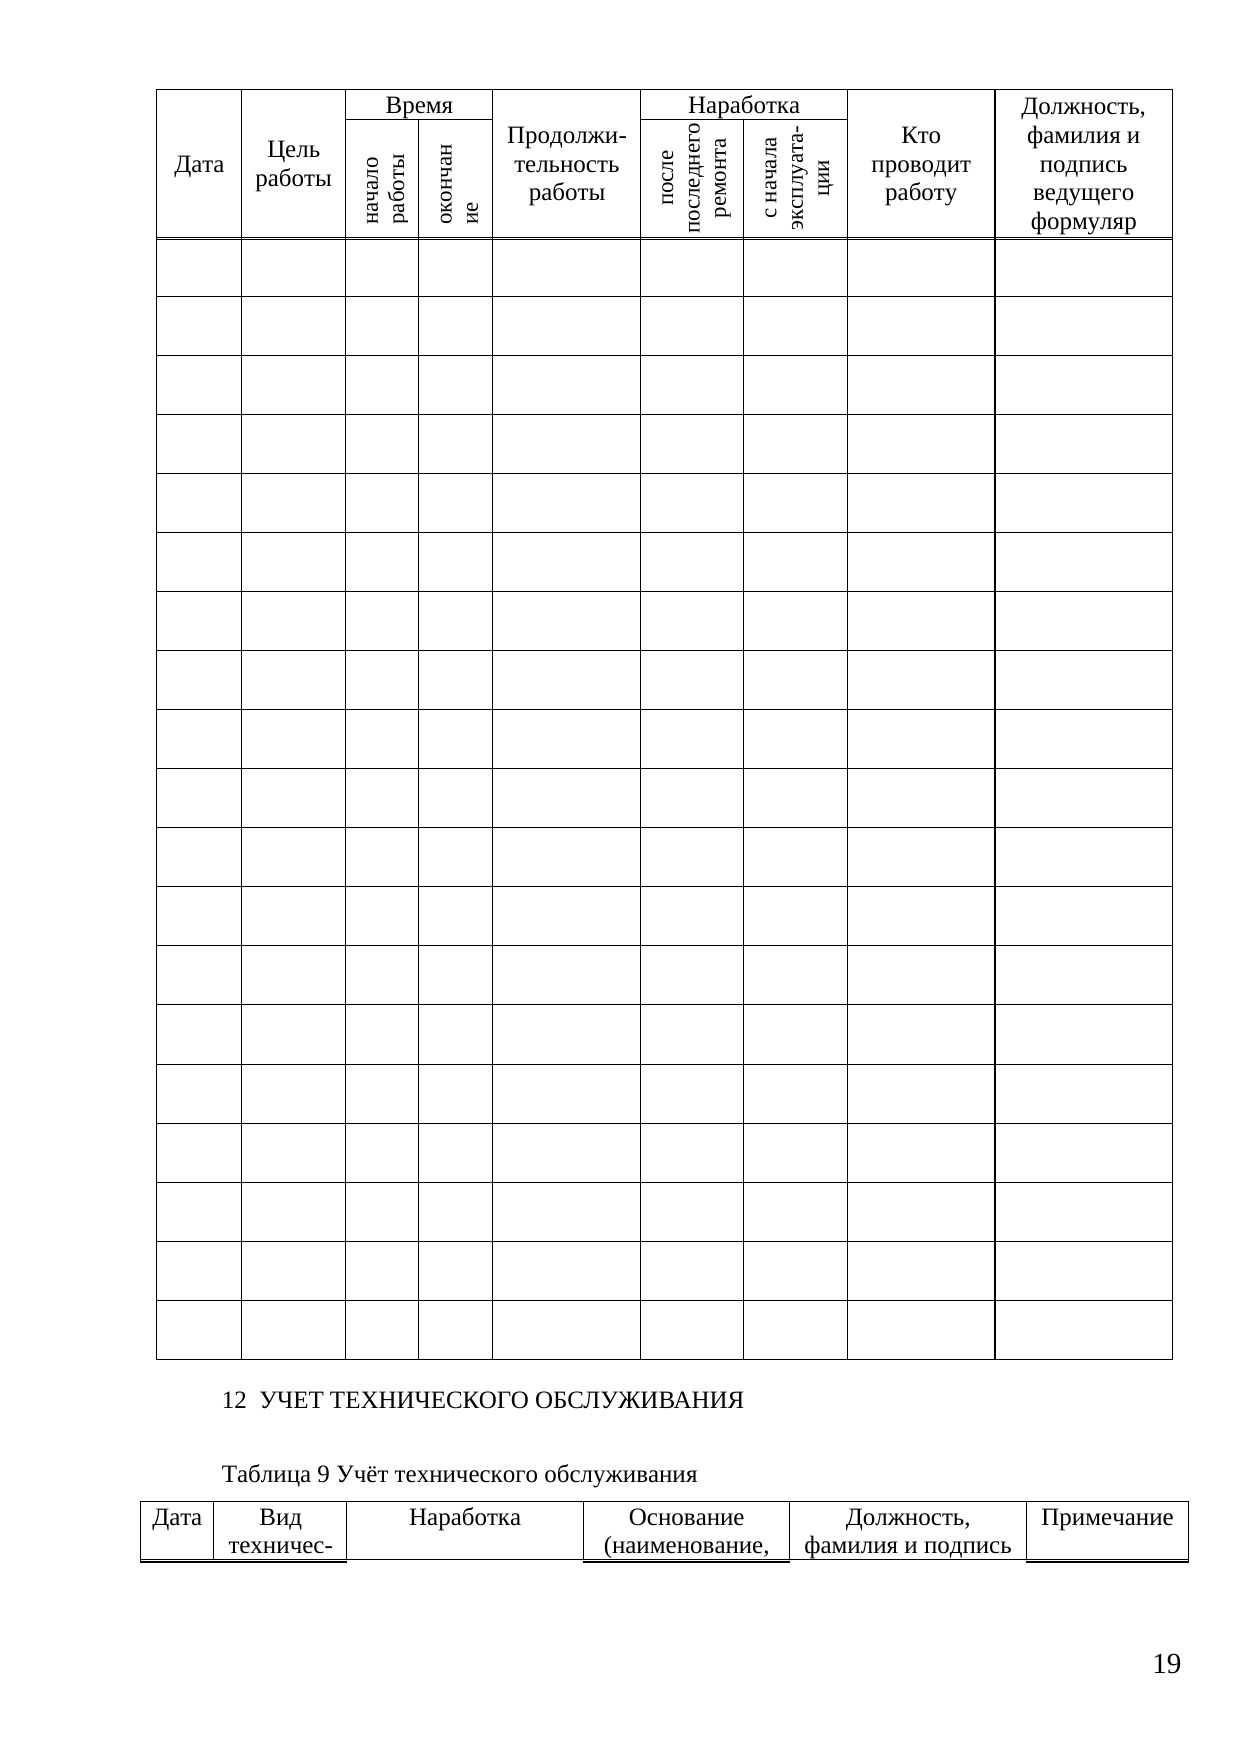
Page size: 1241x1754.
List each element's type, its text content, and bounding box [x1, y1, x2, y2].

table_cell [848, 651, 994, 709]
table_cell [346, 828, 418, 886]
table_cell [493, 887, 640, 945]
table_cell [493, 1065, 640, 1122]
table_cell [996, 1183, 1172, 1241]
table_cell [641, 240, 743, 296]
table_cell [744, 887, 847, 945]
table_cell [996, 533, 1172, 591]
table_cell [493, 1005, 640, 1063]
table_cell [242, 1301, 345, 1359]
table_cell [996, 297, 1172, 355]
table_cell [996, 1005, 1172, 1063]
table_cell [419, 240, 492, 296]
table_cell [996, 710, 1172, 768]
table_cell [744, 474, 847, 532]
table_cell [242, 1065, 345, 1122]
table_header Цель работы [242, 90, 345, 237]
table_cell [744, 710, 847, 768]
table_cell [996, 415, 1172, 473]
table_cell [242, 474, 345, 532]
table_header Примечание [1027, 1502, 1188, 1559]
table_header Дата [141, 1502, 213, 1559]
table_cell [641, 1065, 743, 1122]
table_cell [641, 356, 743, 414]
table_cell [744, 415, 847, 473]
table_cell [493, 1301, 640, 1359]
table_cell [242, 592, 345, 650]
table_cell [641, 297, 743, 355]
table_cell [157, 240, 241, 296]
list УЧЕТ ТЕХНИЧЕСКОГО ОБСЛУЖИВАНИЯ [148, 1385, 1181, 1413]
table_cell окончание работы [419, 120, 492, 237]
table_cell [419, 710, 492, 768]
table_cell [346, 592, 418, 650]
table_header Продолжи-тельность работы [493, 90, 640, 237]
table_cell [419, 474, 492, 532]
table_cell [996, 887, 1172, 945]
table_cell [848, 1065, 994, 1122]
table_cell [744, 1124, 847, 1182]
table_cell [419, 1124, 492, 1182]
table_cell [157, 1065, 241, 1122]
table_cell [242, 1183, 345, 1241]
table_cell [346, 769, 418, 827]
table_cell [493, 1124, 640, 1182]
table_cell [242, 297, 345, 355]
table_cell [419, 297, 492, 355]
table_cell [157, 887, 241, 945]
table_cell [996, 1301, 1172, 1359]
table_cell [242, 828, 345, 886]
text Таблица 9 Учёт технического обслуживания [148, 1459, 1181, 1488]
table_cell [493, 297, 640, 355]
table_cell [157, 1242, 241, 1300]
table_cell [242, 533, 345, 591]
table_cell [157, 1005, 241, 1063]
table_cell [744, 946, 847, 1004]
table_cell [419, 592, 492, 650]
table_cell [346, 710, 418, 768]
table_cell [744, 533, 847, 591]
table_cell [848, 828, 994, 886]
table_cell [744, 592, 847, 650]
table_cell [641, 1183, 743, 1241]
table_cell [157, 415, 241, 473]
table_cell [641, 946, 743, 1004]
table_cell [157, 1124, 241, 1182]
table_cell [493, 1183, 640, 1241]
table_cell [848, 1183, 994, 1241]
table_cell [641, 828, 743, 886]
table_cell [157, 769, 241, 827]
table_cell [848, 1242, 994, 1300]
table_cell [848, 1301, 994, 1359]
table_cell [419, 1065, 492, 1122]
table_cell [996, 651, 1172, 709]
table_cell [346, 297, 418, 355]
table_cell [419, 651, 492, 709]
table_cell [157, 533, 241, 591]
table_cell [157, 651, 241, 709]
table_header Наработка [641, 90, 847, 118]
table_cell [419, 887, 492, 945]
table_cell [419, 415, 492, 473]
table_cell [641, 474, 743, 532]
table_cell [744, 240, 847, 296]
table_header Должность, фамилия и подпись ведущего формуляр [996, 90, 1172, 237]
table_cell [744, 297, 847, 355]
table_cell [242, 415, 345, 473]
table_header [584, 1502, 789, 1559]
table_cell [744, 1183, 847, 1241]
table_cell [744, 651, 847, 709]
table_cell [641, 1301, 743, 1359]
table_cell [242, 1124, 345, 1182]
table_cell [242, 356, 345, 414]
table_cell [157, 946, 241, 1004]
table_cell [493, 356, 640, 414]
table_cell [157, 710, 241, 768]
table_cell [848, 297, 994, 355]
table_cell [346, 1124, 418, 1182]
table_cell [157, 1183, 241, 1241]
table_cell [493, 533, 640, 591]
table_cell [996, 828, 1172, 886]
table_header Кто проводит работу [848, 90, 994, 237]
table_cell [641, 710, 743, 768]
table_cell [493, 1242, 640, 1300]
table_cell [848, 887, 994, 945]
table_cell [493, 828, 640, 886]
table_cell [641, 651, 743, 709]
table_cell [996, 356, 1172, 414]
table_cell [346, 946, 418, 1004]
table_cell [157, 1301, 241, 1359]
table_cell [744, 828, 847, 886]
table_cell [346, 651, 418, 709]
table_cell [493, 710, 640, 768]
table_cell [242, 1242, 345, 1300]
table_cell [157, 828, 241, 886]
table_cell [493, 240, 640, 296]
table_cell [848, 710, 994, 768]
table_cell [419, 769, 492, 827]
table_cell [493, 592, 640, 650]
table_cell [493, 415, 640, 473]
table_cell [157, 356, 241, 414]
table_cell [346, 1242, 418, 1300]
table_cell [848, 356, 994, 414]
table_cell [419, 1005, 492, 1063]
table_cell [848, 592, 994, 650]
table_cell [242, 240, 345, 296]
table_cell [346, 533, 418, 591]
table_cell [493, 651, 640, 709]
table_cell [996, 592, 1172, 650]
table_cell [744, 1301, 847, 1359]
table_cell с начала эксплуата- ции [744, 120, 847, 237]
table_cell [641, 887, 743, 945]
table_cell [996, 1124, 1172, 1182]
table_cell [641, 592, 743, 650]
table_cell [242, 769, 345, 827]
table_cell [157, 592, 241, 650]
table_cell [744, 1065, 847, 1122]
table_cell [996, 1242, 1172, 1300]
table_cell [242, 946, 345, 1004]
table_cell [419, 533, 492, 591]
table_cell [996, 946, 1172, 1004]
table_header Наработка [347, 1502, 583, 1559]
table_cell [493, 769, 640, 827]
table_cell [346, 474, 418, 532]
table_cell [419, 946, 492, 1004]
table_cell [346, 1065, 418, 1122]
table_cell [242, 651, 345, 709]
table_header Дата [157, 90, 241, 237]
table_cell после последнего ремонта [641, 120, 743, 237]
table_cell [848, 1005, 994, 1063]
table_cell [419, 1301, 492, 1359]
table_cell [744, 1242, 847, 1300]
table_header Должность, фамилия и подпись [790, 1502, 1026, 1559]
table_cell [346, 240, 418, 296]
table_cell [848, 769, 994, 827]
table_cell [242, 887, 345, 945]
table_cell [641, 1005, 743, 1063]
table_cell [744, 769, 847, 827]
table_cell [419, 1183, 492, 1241]
table_cell [346, 887, 418, 945]
table_header Время [346, 90, 492, 118]
table_cell [848, 946, 994, 1004]
table_cell [157, 297, 241, 355]
table_cell [157, 474, 241, 532]
table_cell [242, 710, 345, 768]
table_cell [346, 1183, 418, 1241]
table_cell [996, 769, 1172, 827]
table_cell [996, 474, 1172, 532]
table_cell начало работы [346, 120, 418, 237]
table_cell [419, 356, 492, 414]
table_cell [242, 1005, 345, 1063]
table_cell [346, 1301, 418, 1359]
table_cell [996, 240, 1172, 296]
table_cell [641, 769, 743, 827]
table_cell [848, 415, 994, 473]
table_cell [493, 474, 640, 532]
table_cell [641, 533, 743, 591]
table_cell [493, 946, 640, 1004]
table_cell [848, 1124, 994, 1182]
table_cell [848, 474, 994, 532]
table_cell [641, 415, 743, 473]
table_cell [848, 240, 994, 296]
table_cell [848, 533, 994, 591]
table_cell [419, 1242, 492, 1300]
table_cell [744, 1005, 847, 1063]
table_cell [996, 1065, 1172, 1122]
table_cell [346, 356, 418, 414]
table_cell [419, 828, 492, 886]
table_cell [744, 356, 847, 414]
table_cell [346, 1005, 418, 1063]
table_cell [641, 1124, 743, 1182]
table_cell [641, 1242, 743, 1300]
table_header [214, 1502, 346, 1559]
table_cell [346, 415, 418, 473]
